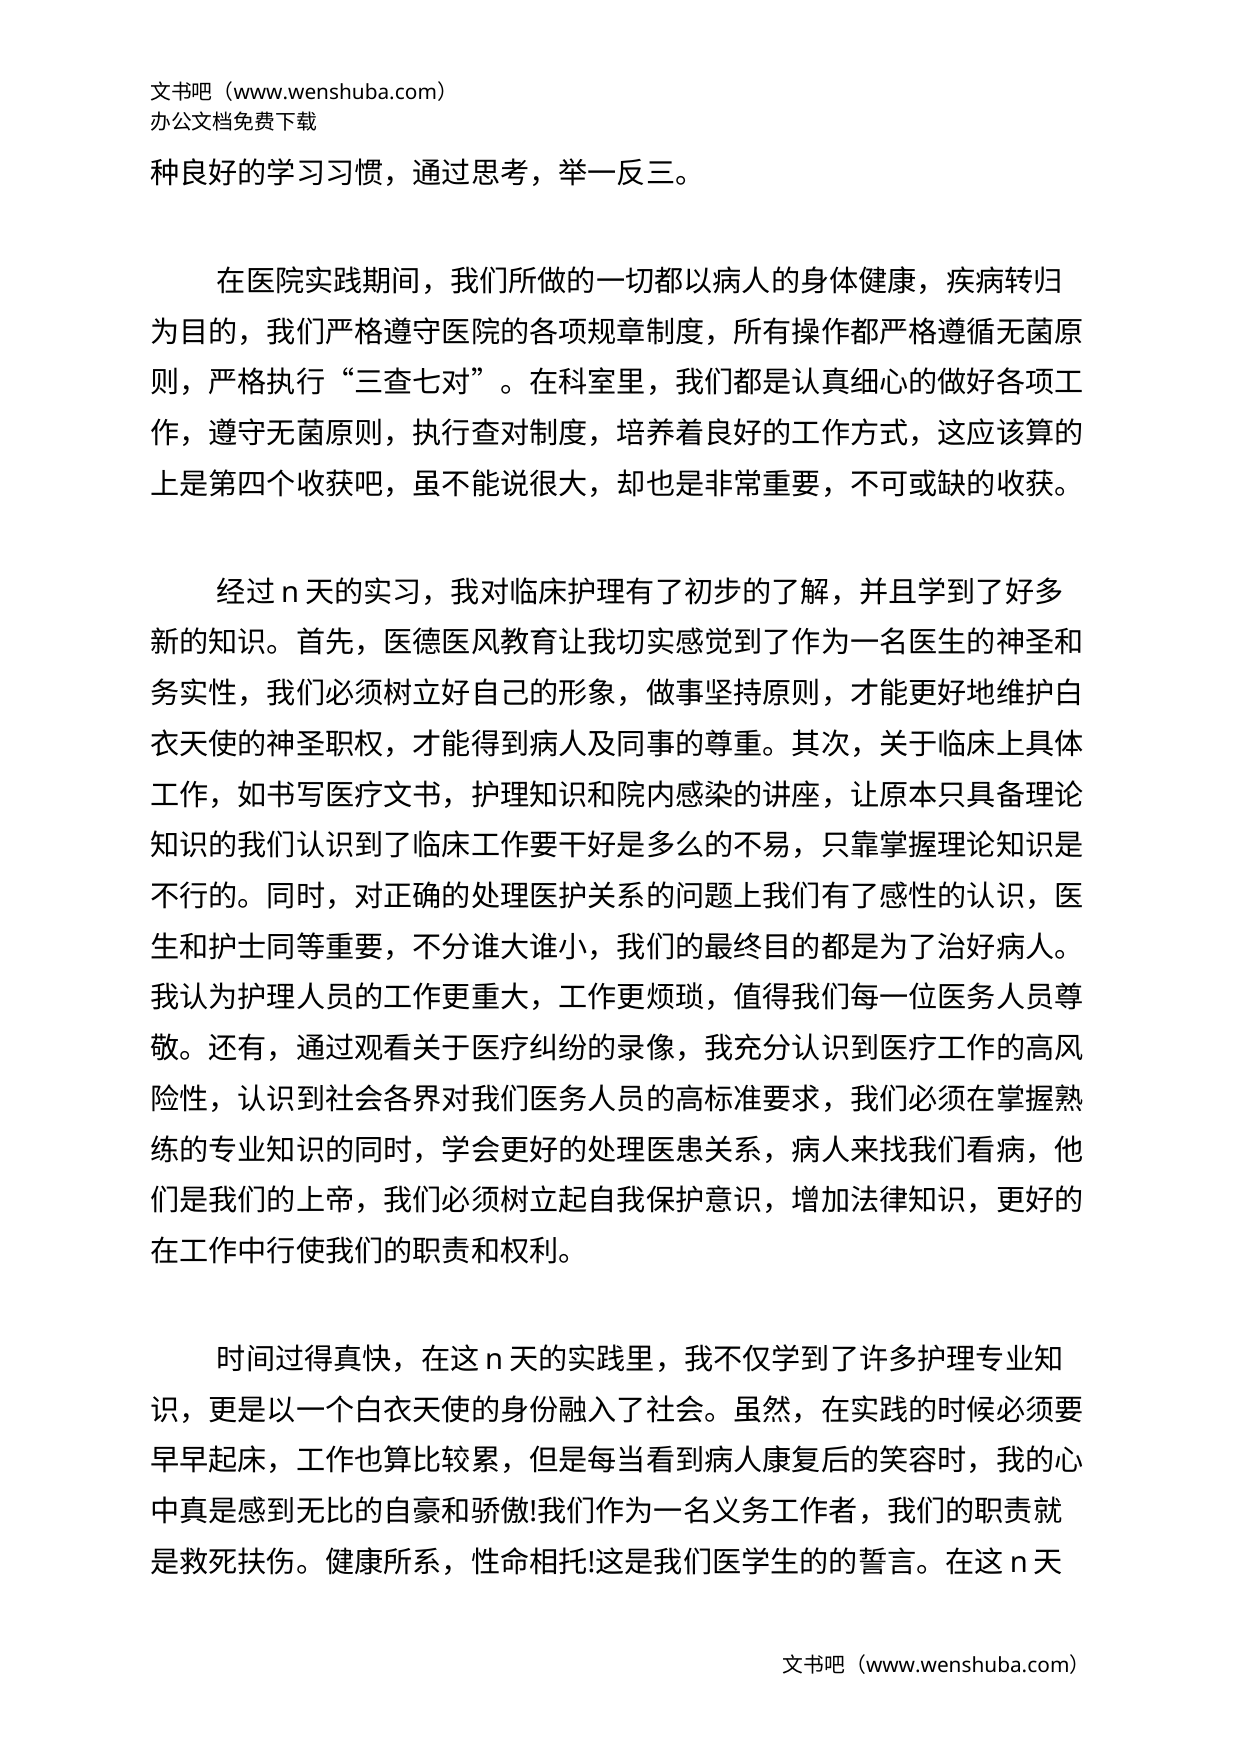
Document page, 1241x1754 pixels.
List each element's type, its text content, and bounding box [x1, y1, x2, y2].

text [150, 150, 1090, 192]
text 经过n天的实习，我对临床护理有了初步的了解，并且学到了好多新的知识。首先，医德医风教育让我切实感觉到了作为一名医生的神圣和务实性，我们必须树立好自己的形象，做事坚持原则，才能更好地维护白衣天使的神圣职权，才能得到病人及同事的尊重。其次，关于临床上具体工作，如书写医疗文书，护理知识和院内感染的讲座，让原本只具备理论知识的我们认识到了临床工作要干好是多么的不易，只靠掌握理论知识是不行的。同时，对正确的处理医护关系的问题上我们有了感性的认识，医生和护士同等重要，不分谁大谁小，我们的最终目的都是为了治好病人。我认为护理人员的工作更重大，工作更烦琐，值得我们每一位医务人员尊敬。还有，通过观看关于医疗纠纷的录像，我充分认识到医疗工作的高风险性，认识到社会各界对我们医务人员的高标准要求，我们必须在掌握熟练的专业知识的同时，学会更好的处理医患关系，病人来找我们看病，他们是我们的上帝，我们必须树立起自我保护意识，增加法律知识，更好的在工作中行使我们的职责和权利。 [150, 568, 1090, 1270]
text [150, 1335, 1090, 1581]
text 在医院实践期间，我们所做的一切都以病人的身体健康，疾病转归为目的，我们严格遵守医院的各项规章制度，所有操作都严格遵循无菌原则，严格执行“三查七对”。在科室里，我们都是认真细心的做好各项工作，遵守无菌原则，执行查对制度，培养着良好的工作方式，这应该算的上是第四个收获吧，虽不能说很大，却也是非常重要，不可或缺的收获。 [150, 258, 1090, 503]
